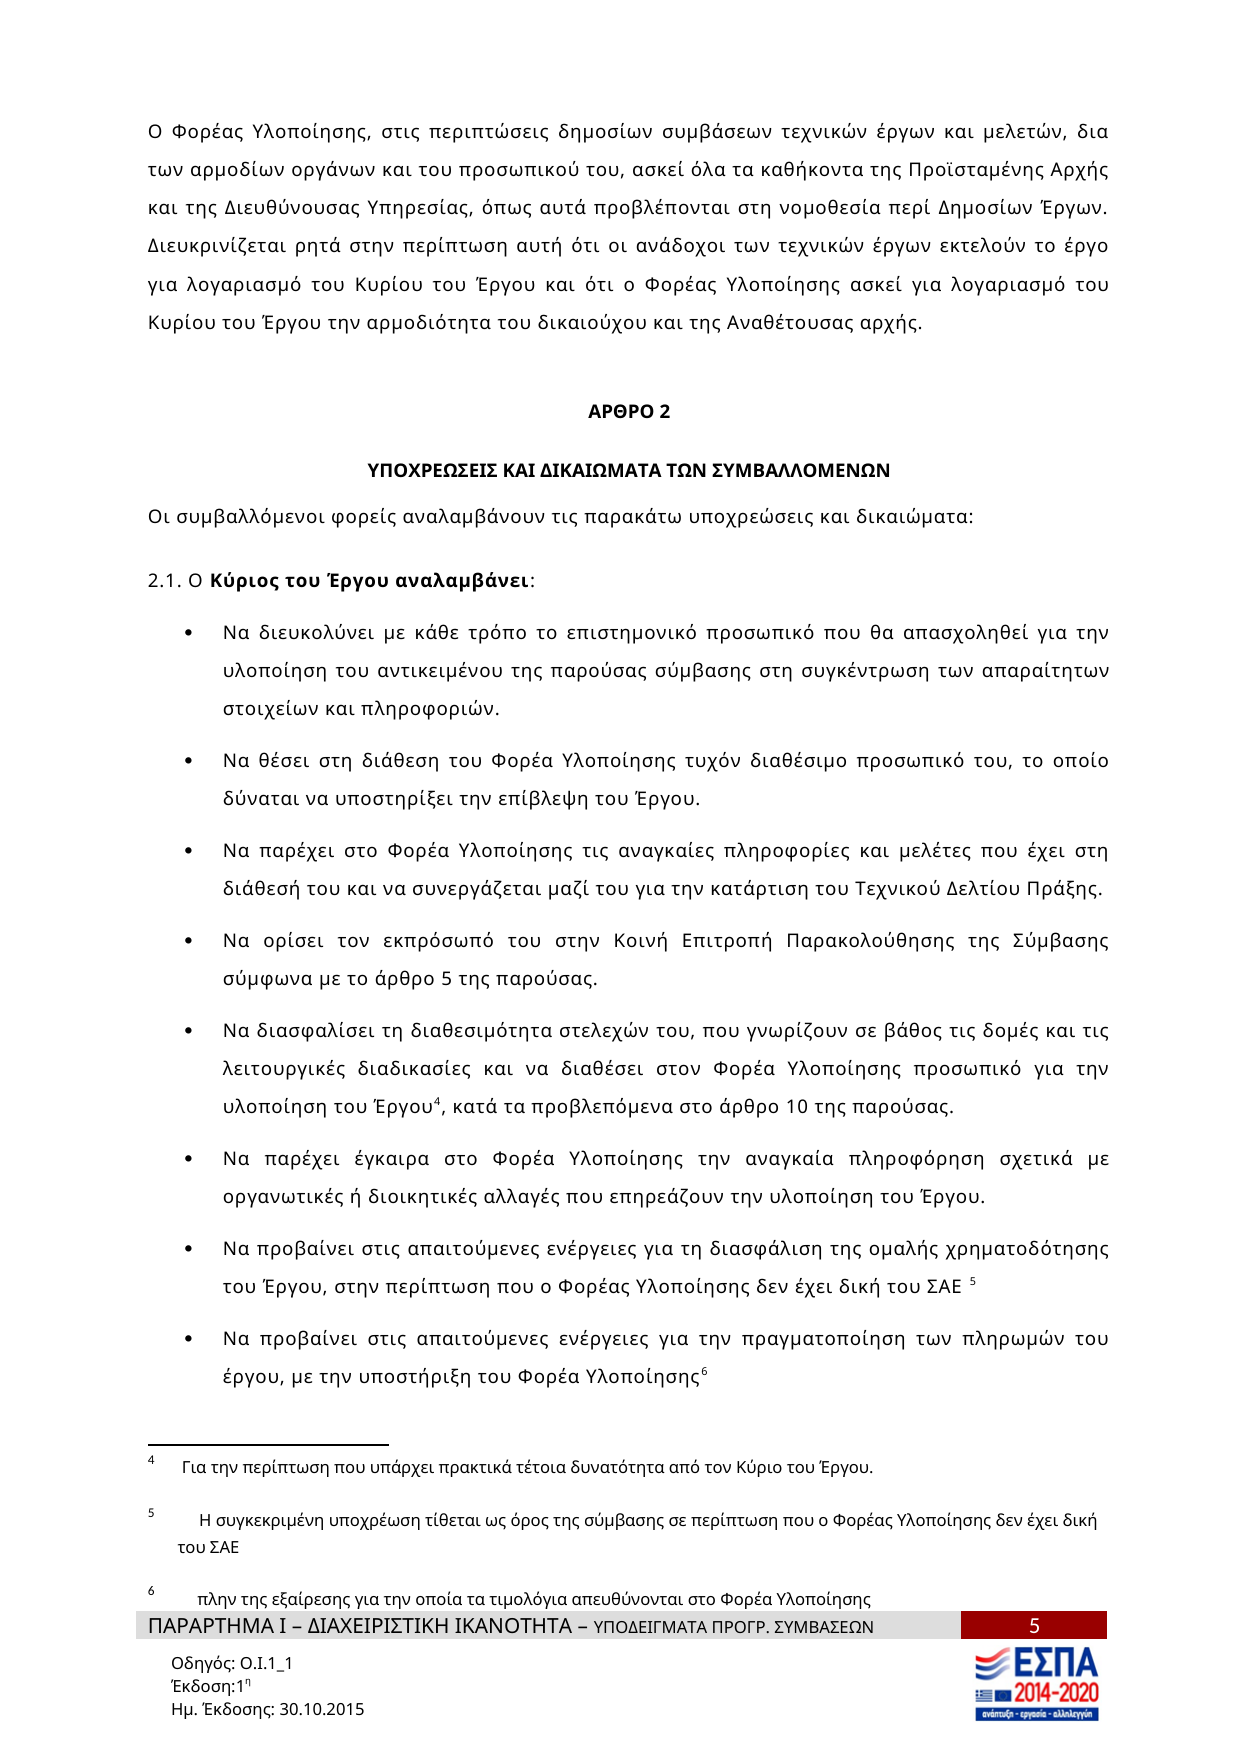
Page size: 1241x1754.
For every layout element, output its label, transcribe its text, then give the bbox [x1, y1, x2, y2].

list Να προβαίνει στις απαιτούμενες ενέργειες για την πραγματοποίηση των πληρωμών του έργου, με την υποστήριξη του Φορέα Υλοποίησης [185, 1326, 1110, 1389]
list Να θέσει στη διάθεση του Φορέα Υλοποίησης τυχόν διαθέσιμο προσωπικό του, το οποίο δύναται να υποστηρίξει την επίβλεψη του Έργου. [185, 747, 1110, 811]
text 2.1. Ο Κύριος του Έργου αναλαμβάνει: [148, 567, 1110, 593]
list Να παρέχει στο Φορέα Υλοποίησης τις αναγκαίες πληροφορίες και μελέτες που έχει στη διάθεσή του και να συνεργάζεται μαζί του για την κατάρτιση του Τεχνικού Δελτίου Πράξης. [185, 837, 1110, 901]
picture [972, 1645, 1102, 1723]
list Να παρέχει έγκαιρα στο Φορέα Υλοποίησης την αναγκαία πληροφόρηση σχετικά με οργανωτικές ή διοικητικές αλλαγές που επηρεάζουν την υλοποίηση του Έργου. [185, 1146, 1110, 1209]
list Να διασφαλίσει τη διαθεσιμότητα στελεχών του, που γνωρίζουν σε βάθος τις δομές και τις λειτουργικές διαδικασίες και να διαθέσει στον Φορέα Υλοποίησης προσωπικό για την υλοποίηση του Έργου, κατά τα προβλεπόμενα στο άρθρο 10 της παρούσας. [185, 1017, 1110, 1119]
text Ο Φορέας Υλοποίησης, στις περιπτώσεις δημοσίων συμβάσεων τεχνικών έργων και μελετών, δια των αρμοδίων οργάνων και του προσωπικού του, ασκεί όλα τα καθήκοντα της Προϊσταμένης Αρχής και της Διευθύνουσας Υπηρεσίας, όπως αυτά προβλέπονται στη νομοθεσία περί Δημοσίων Έργων. Διευκρινίζεται ρητά στην περίπτωση αυτή ότι οι ανάδοχοι των τεχνικών έργων εκτελούν το έργο για λογαριασμό του Κυρίου του Έργου και ότι ο Φορέας Υλοποίησης ασκεί για λογαριασμό του Κυρίου του Έργου την αρμοδιότητα του δικαιούχου και της Αναθέτουσας αρχής. [148, 118, 1110, 335]
list Να διευκολύνει με κάθε τρόπο το επιστημονικό προσωπικό που θα απασχοληθεί για την υλοποίηση του αντικειμένου της παρούσας σύμβασης στη συγκέντρωση των απαραίτητων στοιχείων και πληροφοριών. [185, 619, 1110, 721]
list Να ορίσει τον εκπρόσωπό του στην Κοινή Επιτροπή Παρακολούθησης της Σύμβασης σύμφωνα με το άρθρο 5 της παρούσας. [185, 927, 1110, 991]
text Οι συμβαλλόμενοι φορείς αναλαμβάνουν τις παρακάτω υποχρεώσεις και δικαιώματα: [148, 504, 1110, 529]
list Να προβαίνει στις απαιτούμενες ενέργειες για τη διασφάλιση της ομαλής χρηματοδότησης του Έργου, στην περίπτωση που ο Φορέας Υλοποίησης δεν έχει δική του ΣΑΕ [185, 1236, 1110, 1299]
text ΑΡΘΡΟ 2 [148, 398, 1110, 424]
text ΥΠΟΧΡΕΩΣΕΙΣ ΚΑΙ ΔΙΚΑΙΩΜΑΤΑ ΤΩΝ ΣΥΜΒΑΛΛΟΜΕΝΩΝ [148, 457, 1110, 483]
